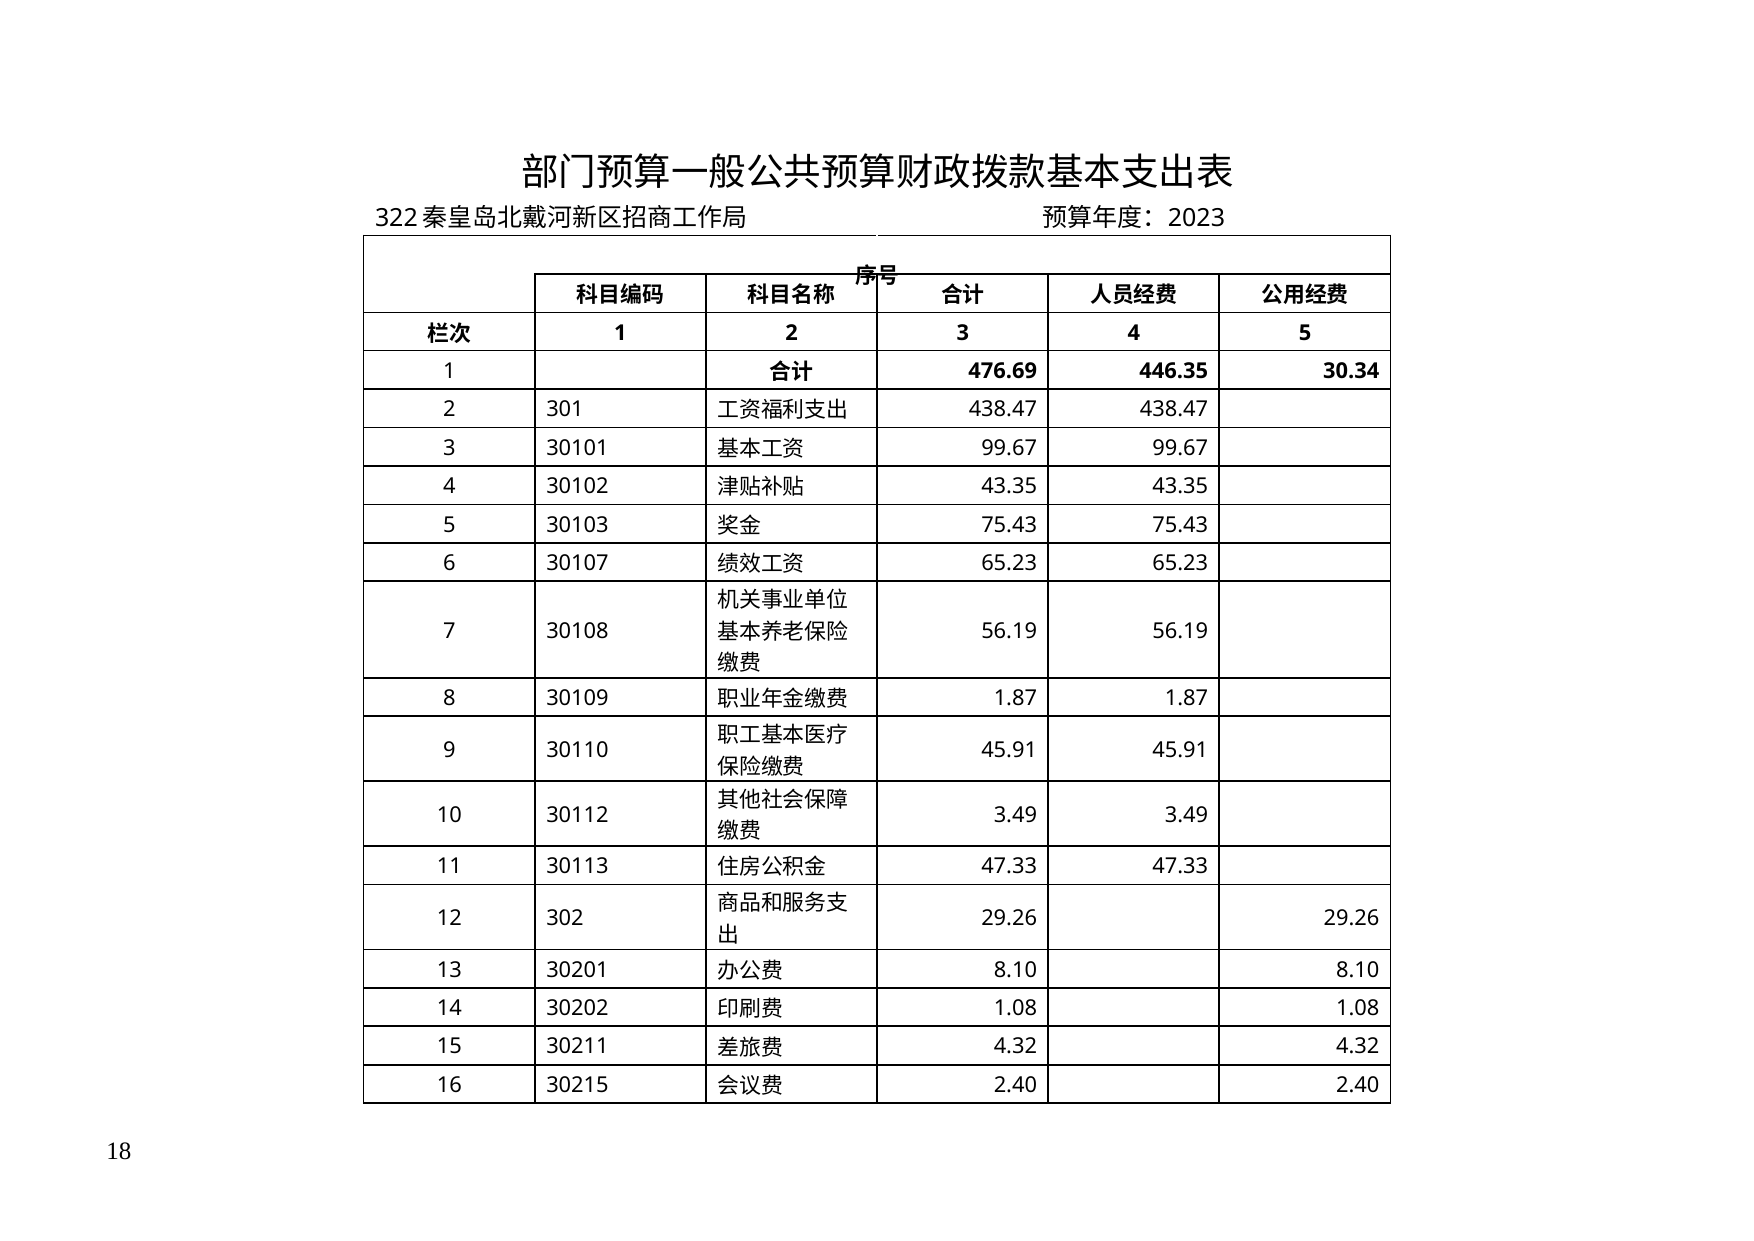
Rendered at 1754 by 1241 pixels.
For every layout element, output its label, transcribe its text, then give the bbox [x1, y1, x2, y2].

table_cell 人员经费 [1049, 275, 1218, 311]
table_cell 2.40 [878, 1066, 1047, 1102]
table_cell 1.87 [878, 679, 1047, 715]
table_cell 绩效工资 [707, 544, 876, 580]
table_cell 30107 [536, 544, 705, 580]
table_cell 2 [707, 313, 876, 350]
table_cell 8.10 [878, 950, 1047, 987]
table_cell 30103 [536, 505, 705, 542]
table_cell [1220, 582, 1390, 677]
table_cell 14 [364, 989, 534, 1025]
table_cell 1 [536, 313, 705, 350]
table_cell 99.67 [1049, 428, 1218, 465]
table_cell 11 [364, 847, 534, 884]
table_cell 会议费 [707, 1066, 876, 1102]
table_cell [1220, 505, 1390, 542]
table_cell [1220, 847, 1390, 884]
table_cell 2.40 [1220, 1066, 1390, 1102]
table_cell 29.26 [1220, 885, 1390, 948]
table_cell 30112 [536, 782, 705, 845]
table_cell 公用经费 [1220, 275, 1390, 311]
table_cell 45.91 [1049, 717, 1218, 780]
table_cell 30215 [536, 1066, 705, 1102]
table_cell 其他社会保障缴费 [707, 782, 876, 845]
table_cell 302 [536, 885, 705, 948]
table_cell 7 [364, 582, 534, 677]
table_cell [1049, 885, 1218, 948]
table_cell 1.08 [878, 989, 1047, 1025]
table_cell 5 [1220, 313, 1390, 350]
table_cell 15 [364, 1027, 534, 1064]
table_cell 栏次 [364, 313, 534, 350]
table_cell 10 [364, 782, 534, 845]
table_cell [1049, 950, 1218, 987]
table_cell 438.47 [878, 390, 1047, 427]
table_cell [1220, 717, 1390, 780]
table_cell 4 [364, 467, 534, 503]
table_cell 差旅费 [707, 1027, 876, 1064]
table_cell 序号 [364, 236, 1390, 311]
table_cell 438.47 [1049, 390, 1218, 427]
table_cell 476.69 [878, 351, 1047, 388]
table_cell 43.35 [878, 467, 1047, 503]
table_cell 8 [364, 679, 534, 715]
table_cell 30211 [536, 1027, 705, 1064]
table_cell 1 [364, 351, 534, 388]
table_cell 办公费 [707, 950, 876, 987]
table_cell 30201 [536, 950, 705, 987]
table_cell [1220, 782, 1390, 845]
table_header 预算年度：2023 [878, 198, 1390, 234]
table_cell [1049, 989, 1218, 1025]
table_cell 印刷费 [707, 989, 876, 1025]
table_cell 99.67 [878, 428, 1047, 465]
table_cell 科目编码 [536, 275, 705, 311]
table_header 322秦皇岛北戴河新区招商工作局 [364, 198, 876, 234]
table_cell 商品和服务支出 [707, 885, 876, 948]
table_cell 3.49 [1049, 782, 1218, 845]
table_cell 12 [364, 885, 534, 948]
table_cell 2 [364, 390, 534, 427]
table_cell 30108 [536, 582, 705, 677]
table_cell 47.33 [878, 847, 1047, 884]
table_cell 科目名称 [707, 275, 876, 311]
table_cell 4.32 [1220, 1027, 1390, 1064]
table_cell 30110 [536, 717, 705, 780]
table_cell 65.23 [878, 544, 1047, 580]
table_cell 30109 [536, 679, 705, 715]
table_cell [1049, 1066, 1218, 1102]
table_cell 446.35 [1049, 351, 1218, 388]
table_cell 30101 [536, 428, 705, 465]
table_cell 1.87 [1049, 679, 1218, 715]
table_cell 职业年金缴费 [707, 679, 876, 715]
table_cell 56.19 [878, 582, 1047, 677]
table_cell 住房公积金 [707, 847, 876, 884]
table_cell [1220, 428, 1390, 465]
table_cell 9 [364, 717, 534, 780]
table_cell 3.49 [878, 782, 1047, 845]
table_cell 30.34 [1220, 351, 1390, 388]
table_cell 3 [364, 428, 534, 465]
table_cell 4 [1049, 313, 1218, 350]
table_cell 75.43 [1049, 505, 1218, 542]
table_cell 机关事业单位基本养老保险缴费 [707, 582, 876, 677]
table_cell 301 [536, 390, 705, 427]
table_cell 75.43 [878, 505, 1047, 542]
table_cell 56.19 [1049, 582, 1218, 677]
table_cell 津贴补贴 [707, 467, 876, 503]
table_cell 65.23 [1049, 544, 1218, 580]
table_cell 43.35 [1049, 467, 1218, 503]
table_cell 30102 [536, 467, 705, 503]
table_cell 4.32 [878, 1027, 1047, 1064]
table_cell 工资福利支出 [707, 390, 876, 427]
text 部门预算一般公共预算财政拨款基本支出表 [106, 142, 1648, 196]
table_cell 奖金 [707, 505, 876, 542]
table_cell 45.91 [878, 717, 1047, 780]
table_cell 合计 [878, 275, 1047, 311]
table_cell 30113 [536, 847, 705, 884]
table_cell [1220, 390, 1390, 427]
table_cell 8.10 [1220, 950, 1390, 987]
table_cell [1220, 467, 1390, 503]
table_cell 16 [364, 1066, 534, 1102]
table_cell [1049, 1027, 1218, 1064]
table_cell 13 [364, 950, 534, 987]
table_cell 合计 [707, 351, 876, 388]
table_cell 1.08 [1220, 989, 1390, 1025]
table_cell 基本工资 [707, 428, 876, 465]
table_cell [536, 351, 705, 388]
table_cell [1220, 544, 1390, 580]
table_cell 30202 [536, 989, 705, 1025]
table_cell 29.26 [878, 885, 1047, 948]
table_cell 6 [364, 544, 534, 580]
table_cell 职工基本医疗保险缴费 [707, 717, 876, 780]
table_cell 47.33 [1049, 847, 1218, 884]
table_cell 3 [878, 313, 1047, 350]
table_cell 5 [364, 505, 534, 542]
table_cell [1220, 679, 1390, 715]
